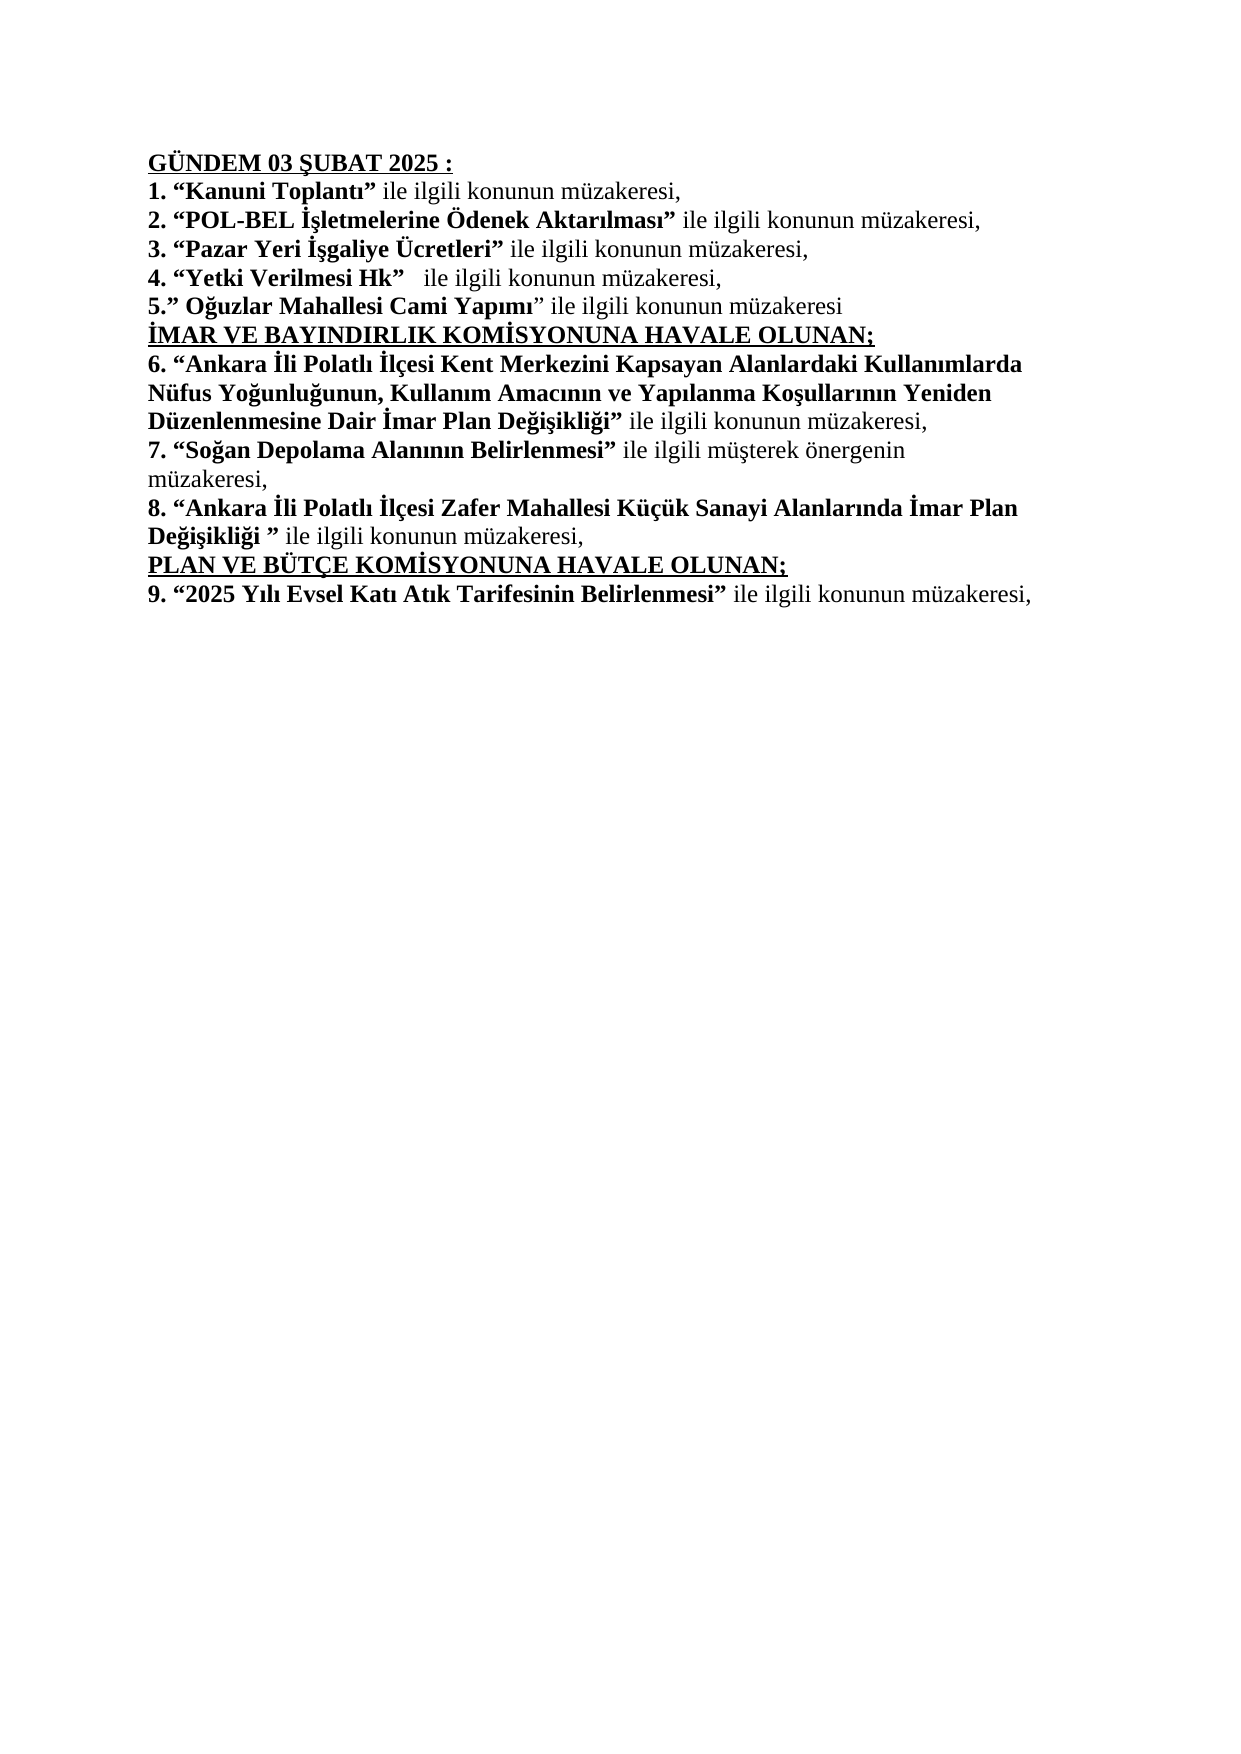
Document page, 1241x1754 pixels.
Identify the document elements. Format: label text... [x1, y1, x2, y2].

text müzakeresi, [148, 464, 1093, 493]
text GÜNDEM 03 ŞUBAT 2025 : [148, 148, 1093, 176]
text 1. “Kanuni Toplantı” ile ilgili konunun müzakeresi, [148, 176, 1093, 205]
text 2. “POL-BEL İşletmelerine Ödenek Aktarılması” ile ilgili konunun müzakeresi, [148, 205, 1093, 234]
text 6. “Ankara İli Polatlı İlçesi Kent Merkezini Kapsayan Alanlardaki Kullanımlarda Nüfus Yoğunluğunun, Kullanım Amacının ve Yapılanma Koşullarının Yeniden Düzenlenmesine Dair İmar Plan Değişikliği” ile ilgili konunun müzakeresi, [148, 349, 1093, 435]
text 5.” Oğuzlar Mahallesi Cami Yapımı” ile ilgili konunun müzakeresi [148, 291, 1093, 320]
text 9. “2025 Yılı Evsel Katı Atık Tarifesinin Belirlenmesi” ile ilgili konunun müzakeresi, [148, 579, 1093, 608]
text 4. “Yetki Verilmesi Hk” ile ilgili konunun müzakeresi, [148, 263, 1093, 291]
text İMAR VE BAYINDIRLIK KOMİSYONUNA HAVALE OLUNAN; [148, 320, 1093, 349]
text 7. “Soğan Depolama Alanının Belirlenmesi” ile ilgili müşterek önergenin [148, 435, 1093, 464]
text 8. “Ankara İli Polatlı İlçesi Zafer Mahallesi Küçük Sanayi Alanlarında İmar Plan Değişikliği ” ile ilgili konunun müzakeresi, [148, 493, 1093, 550]
text PLAN VE BÜTÇE KOMİSYONUNA HAVALE OLUNAN; [148, 550, 1093, 579]
text 3. “Pazar Yeri İşgaliye Ücretleri” ile ilgili konunun müzakeresi, [148, 234, 1093, 263]
